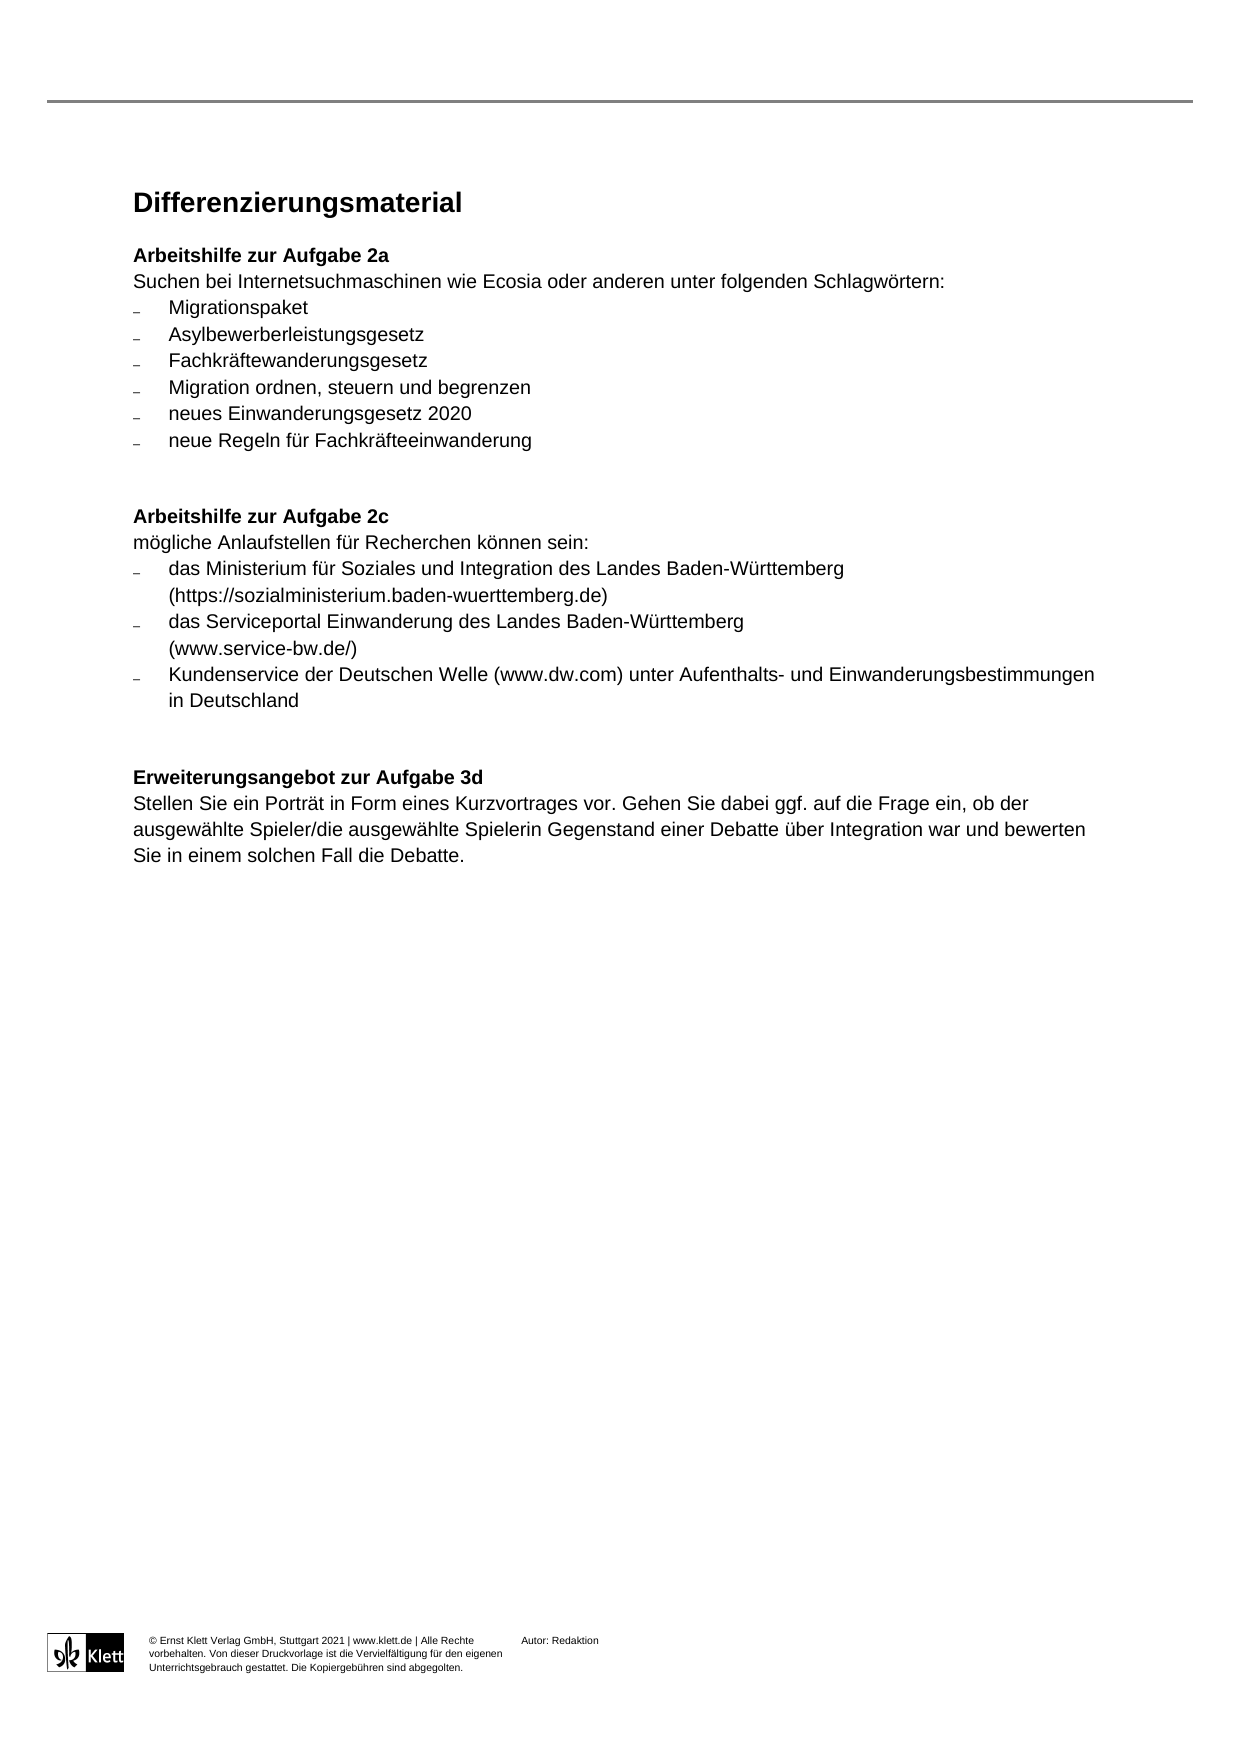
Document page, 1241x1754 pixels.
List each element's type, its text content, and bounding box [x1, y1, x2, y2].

text Arbeitshilfe zur Aufgabe 2a [133, 244, 1107, 267]
text – Kundenservice der Deutschen Welle (www.dw.com) unter Aufenthalts- und Einwanderungsbestimmungen in Deutschland [133, 660, 1107, 713]
text Suchen bei Internetsuchmaschinen wie Ecosia oder anderen unter folgenden Schlagwörtern: [133, 267, 1107, 293]
text – das Ministerium für Soziales und Integration des Landes Baden-Württemberg (https://sozialministerium.baden-wuerttemberg.de) [133, 554, 1107, 607]
text – Fachkräftewanderungsgesetz [133, 346, 1107, 373]
text – neues Einwanderungsgesetz 2020 [133, 399, 1107, 426]
text – Migrationspaket [133, 293, 1107, 320]
picture [47, 1633, 124, 1672]
text Arbeitshilfe zur Aufgabe 2c [133, 505, 1107, 528]
text Stellen Sie ein Porträt in Form eines Kurzvortrages vor. Gehen Sie dabei ggf. auf die Frage ein, ob der ausgewählte Spieler/die ausgewählte Spielerin Gegenstand einer Debatte über Integration war und bewerten Sie in einem solchen Fall die Debatte. [133, 789, 1107, 868]
text – das Serviceportal Einwanderung des Landes Baden-Württemberg (www.service-bw.de/) [133, 607, 1107, 660]
text Erweiterungsangebot zur Aufgabe 3d [133, 766, 1107, 789]
text mögliche Anlaufstellen für Recherchen können sein: [133, 528, 1107, 554]
text Differenzierungsmaterial [133, 186, 1107, 218]
text – Migration ordnen, steuern und begrenzen [133, 373, 1107, 399]
text – neue Regeln für Fachkräfteeinwanderung [133, 426, 1107, 452]
text – Asylbewerberleistungsgesetz [133, 320, 1107, 346]
